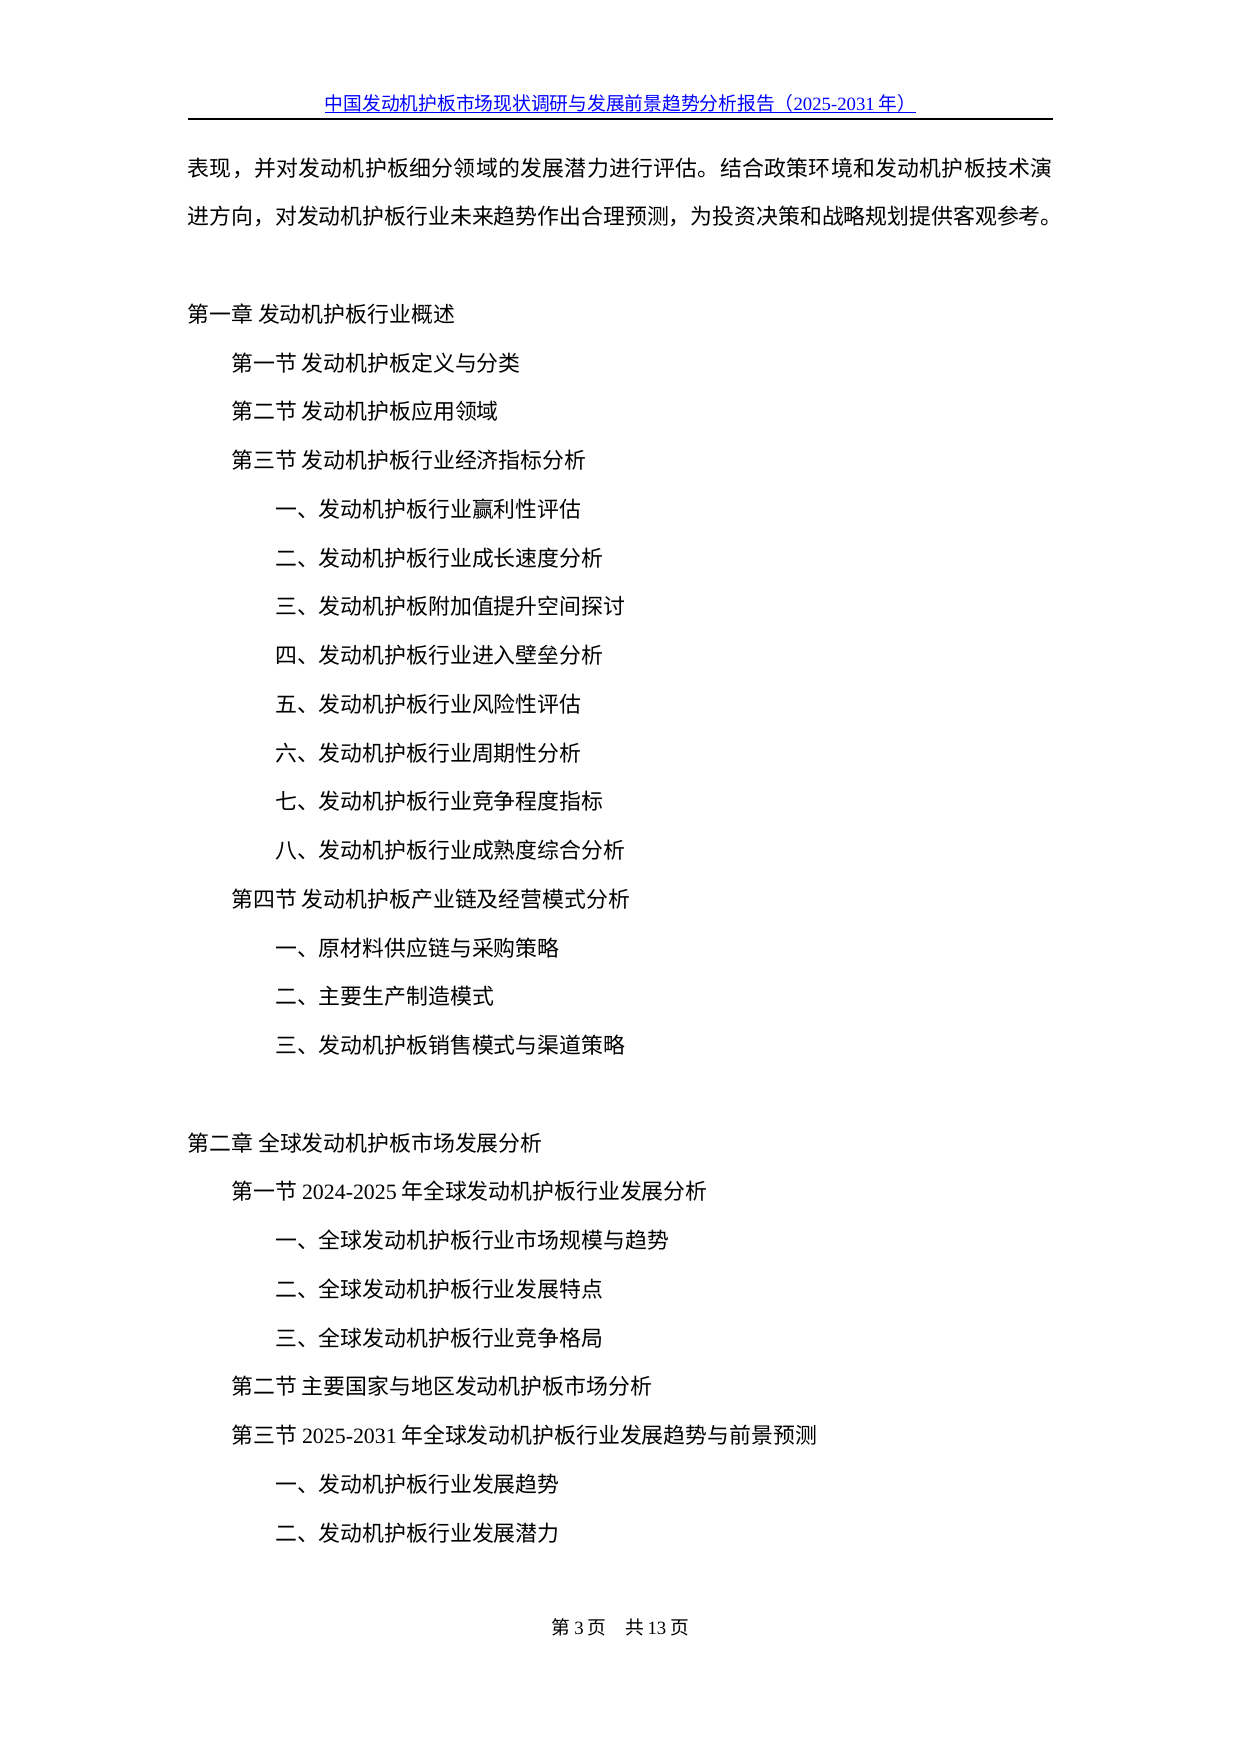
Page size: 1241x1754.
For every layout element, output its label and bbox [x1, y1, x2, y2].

text [187, 150, 1053, 1548]
